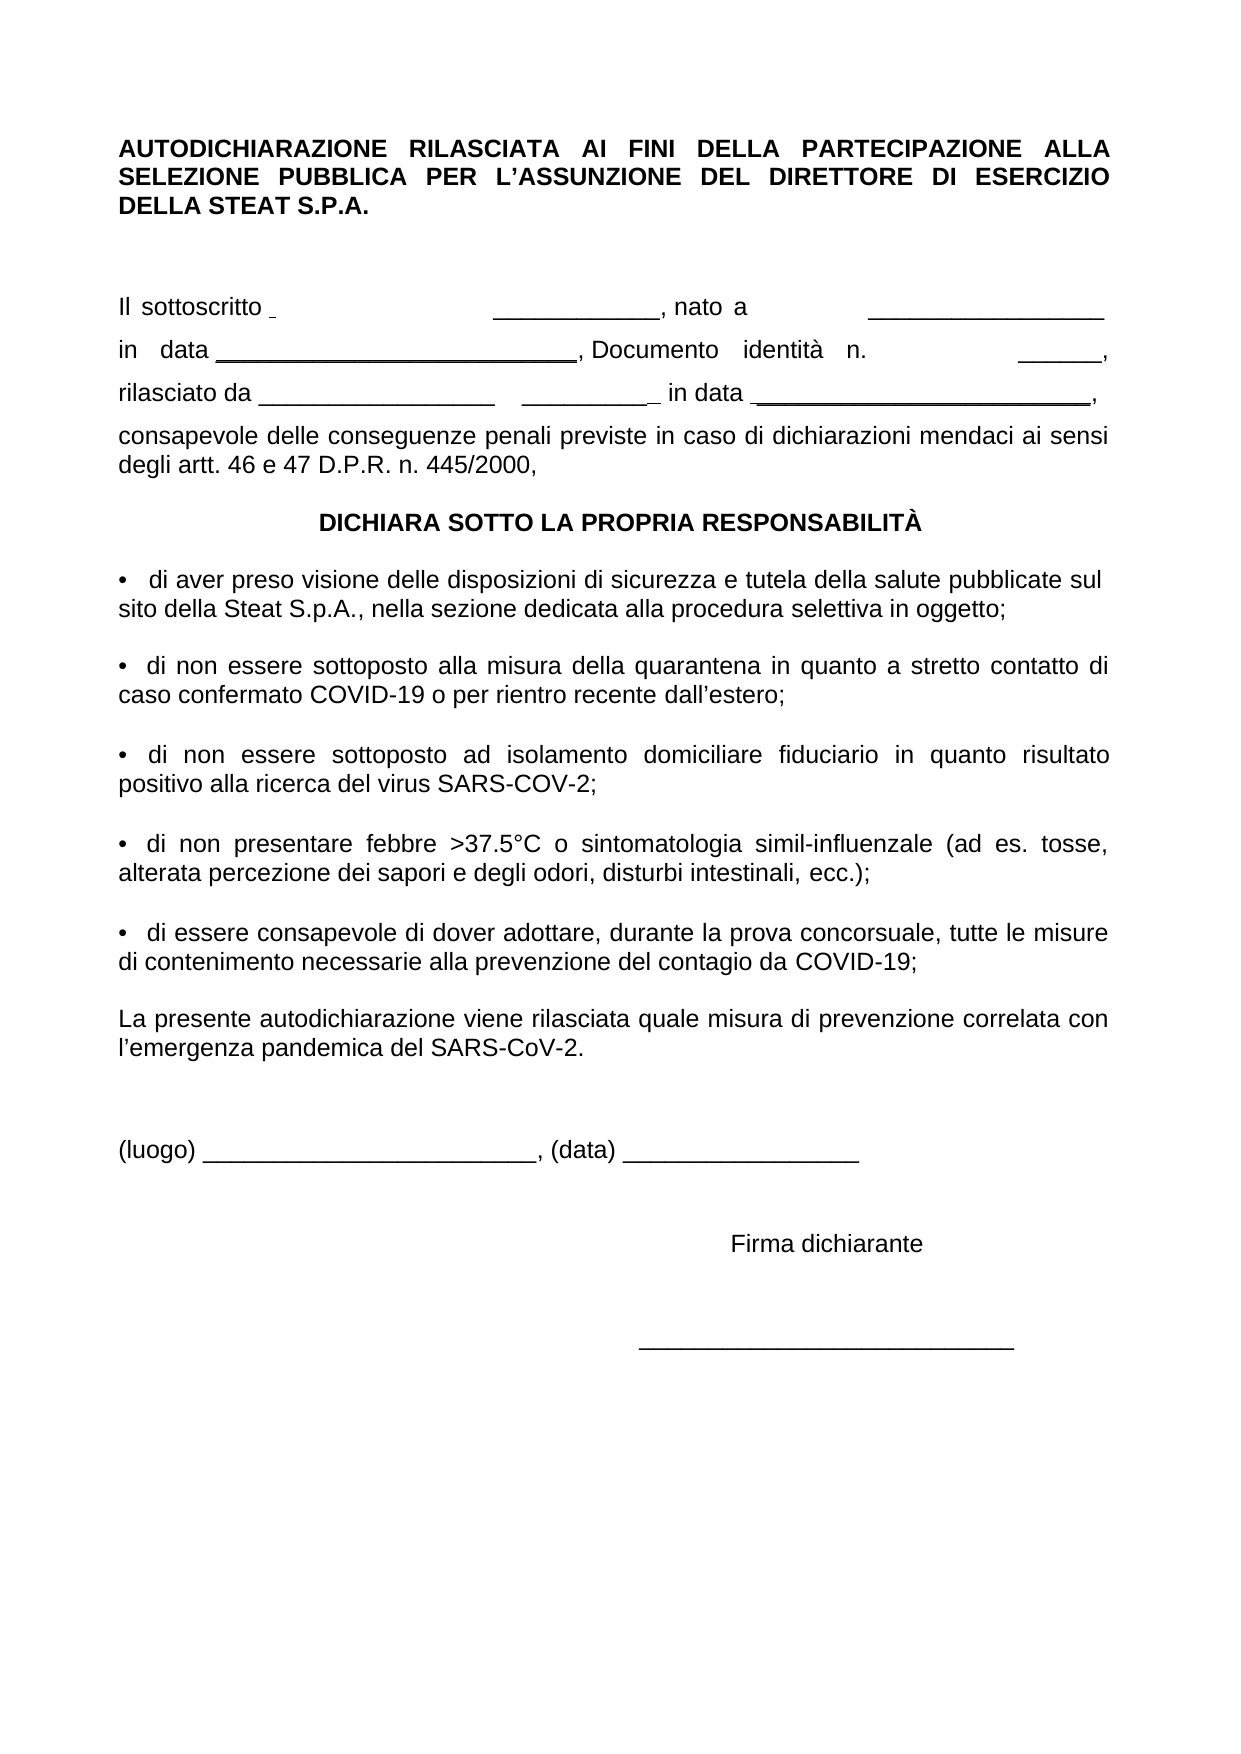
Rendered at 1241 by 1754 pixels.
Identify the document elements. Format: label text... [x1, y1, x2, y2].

text Il sottoscritto , nato a in data , Documento identità n. , [118, 292, 1111, 364]
list di non presentare febbre >37.5°C o sintomatologia simil-influenzale (ad es. tosse, alterata percezione dei sapori e degli odori, disturbi intestinali, ecc.); [118, 829, 1110, 887]
text La presente autodichiarazione viene rilasciata quale misura di prevenzione correlata con l’emergenza pandemica del SARS-CoV-2. [118, 1004, 1111, 1062]
subtitle AUTODICHIARAZIONE RILASCIATA AI FINI DELLA PARTECIPAZIONE ALLA SELEZIONE PUBBLICA PER L’ASSUNZIONE DEL DIRETTORE DI ESERCIZIO DELLA STEAT S.P.A. [118, 134, 1111, 220]
text rilasciato da in data , [118, 378, 1111, 407]
text ___________________________ [118, 1322, 1122, 1351]
list di aver preso visione delle disposizioni di sicurezza e tutela della salute pubblicate sul sito della Steat S.p.A., nella sezione dedicata alla procedura selettiva in oggetto; [118, 565, 1104, 623]
text Firma dichiarante [118, 1229, 1122, 1257]
list di essere consapevole di dover adottare, durante la prova concorsuale, tutte le misure di contenimento necessarie alla prevenzione del contagio da COVID-19; [118, 918, 1110, 976]
list di non essere sottoposto alla misura della quarantena in quanto a stretto contatto di caso confermato COVID-19 o per rientro recente dall’estero; [118, 651, 1110, 709]
subtitle DICHIARA SOTTO LA PROPRIA RESPONSABILITÀ [118, 508, 1123, 536]
text (luogo) , (data) [118, 1135, 1122, 1164]
text consapevole delle conseguenze penali previste in caso di dichiarazioni mendaci ai sensi degli artt. 46 e 47 D.P.R. n. 445/2000, [118, 421, 1111, 479]
list di non essere sottoposto ad isolamento domiciliare fiduciario in quanto risultato positivo alla ricerca del virus SARS-COV-2; [118, 740, 1111, 798]
